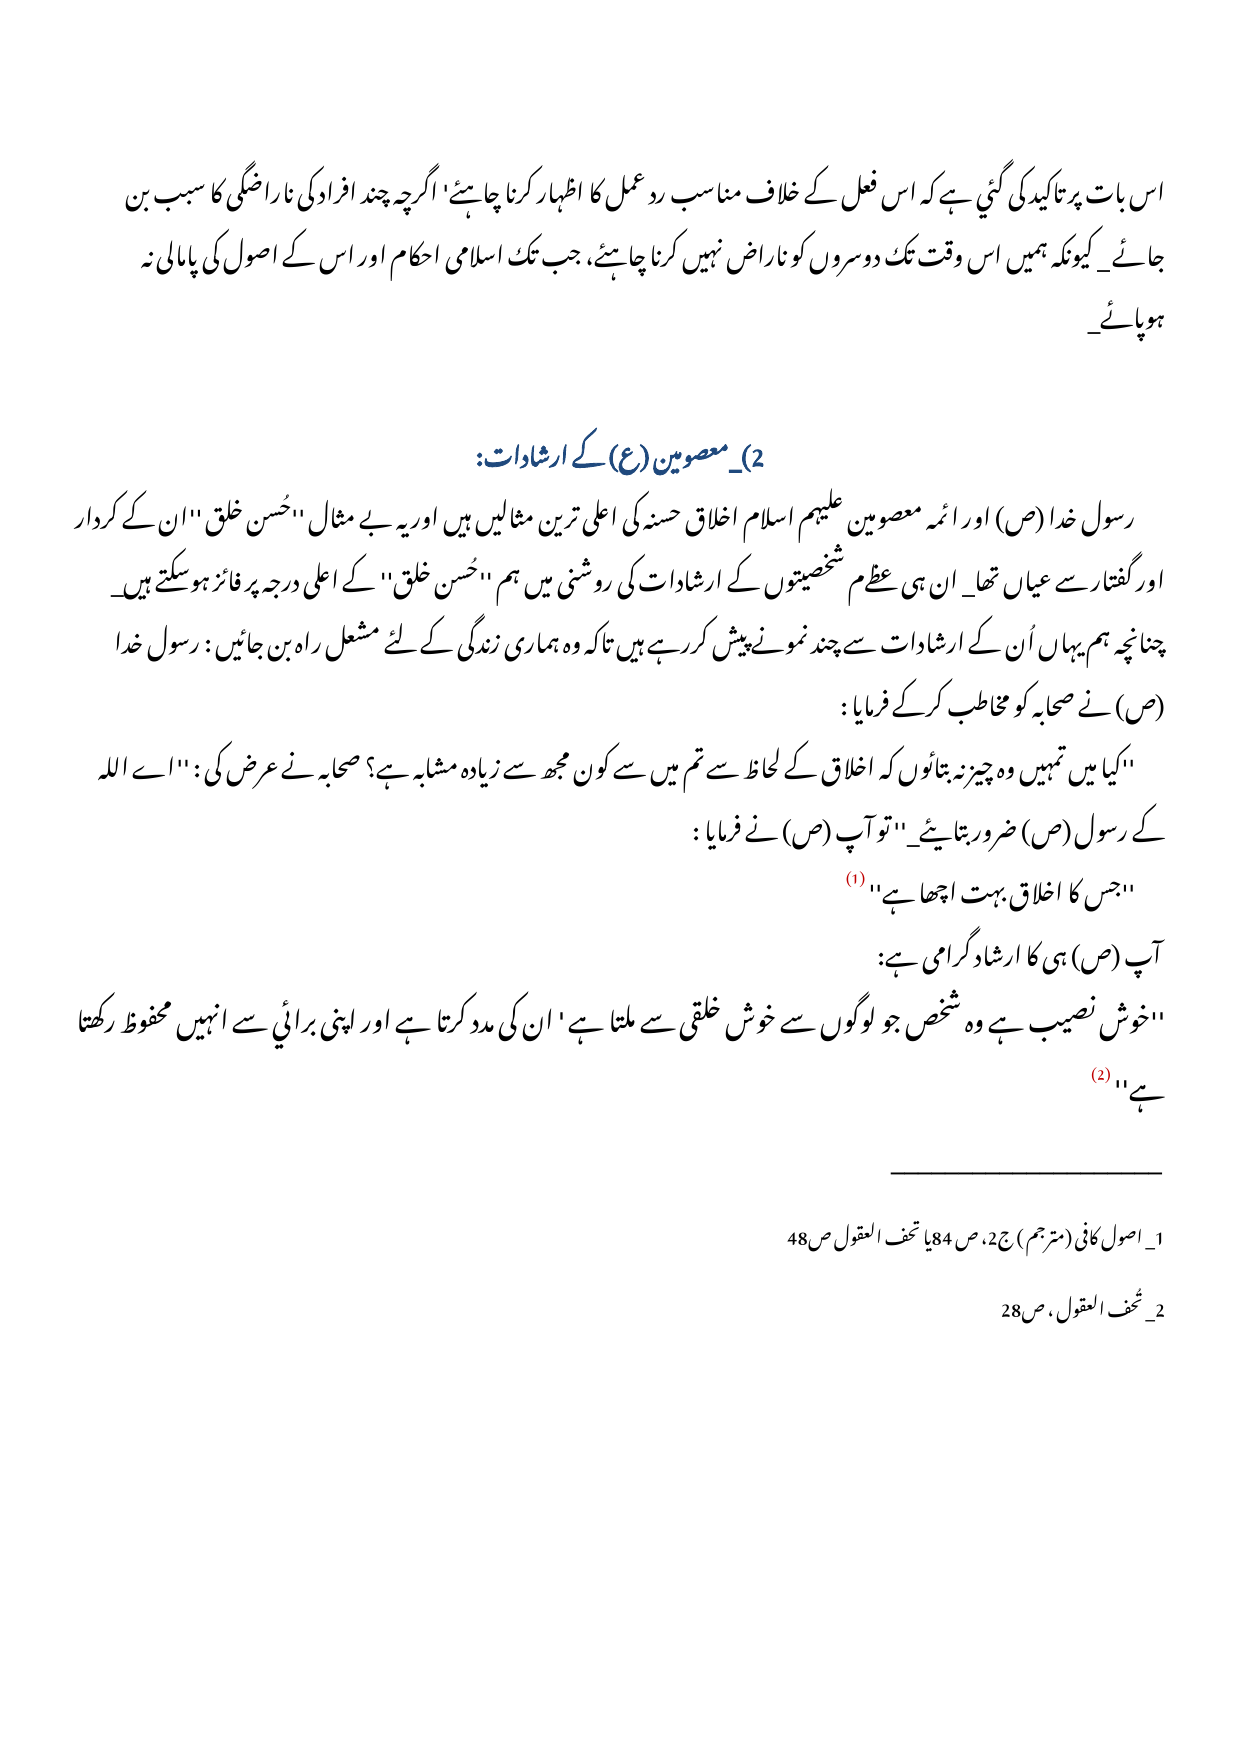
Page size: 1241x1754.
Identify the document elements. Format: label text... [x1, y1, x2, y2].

text ''خوش نصيب ہے وہ شخص جو لوگوں سے خوش خلقى سے ملتا ہے ' ان كى مدد كرتا ہے اور اپنى برائي سے انہيں محفوظ ركھتا ہے'' (2) ____________________ [75, 981, 1165, 1184]
text ''جس كا اخلاق بہت اچھا ہے'' (1) آپ (ص) ہى كا ارشاد گرامى ہے: [75, 856, 1165, 981]
text 2_ تُحف العقول ، ص28 [75, 1281, 1165, 1328]
text اس بات پر تاكيد كى گئي ہے كہ اس فعل كے خلاف مناسب رد عمل كا اظہار كرنا چاہئے' اگرچہ چند افراد كى ناراضگى كا سبب بن جائے _ كيونكہ ہميں اس وقت تك دوسروں كو ناراض نہيں كرنا چاہئے، جب تك اسلامى احكام اور اس كے اصول كى پامالى نہ ہوپائے_ [75, 94, 1165, 344]
text 1_ اصول كافى (مترجم ) ج2، ص 84يا تحف العقول ص48 [75, 1209, 1165, 1256]
text ''كيا ميں تمہيں وہ چيز نہ بتائوں كہ اخلاق كے لحاظ سے تم ميں سے كون مجھ سے زيادہ مشابہ ہے؟ صحابہ نے عرض كى : ''اے اللہ كے رسول (ص) ضرور بتايئے_'' تو آپ (ص) نے فرمايا : [75, 731, 1165, 856]
subtitle 2)_معصومين (ع) كے ارشادات: [75, 419, 1165, 481]
text رسول خدا (ص) اور ا ئمہ معصومين عليہم اسلام اخلاق حسنہ كى اعلى ترين مثاليں ہيں اور يہ بے مثال ''حُسن خلق ''ان كے كردار اور گفتار سے عياں تھا_ ان ہى عظےم شخصيتوں كے ارشادات كى روشنى ميں ہم ''حُسن خلق'' كے اعلى درجہ پر فائز ہوسكتے ہيں_ چنانچہ ہم يہاں اُن كے ارشادات سے چند نمونے پيش كررہے ہيں تاكہ وہ ہمارى زندگى كے لئے مشعل راہ بن جائيں : رسول خدا (ص) نے صحابہ كو مخاطب كركے فرمايا : [75, 481, 1165, 731]
